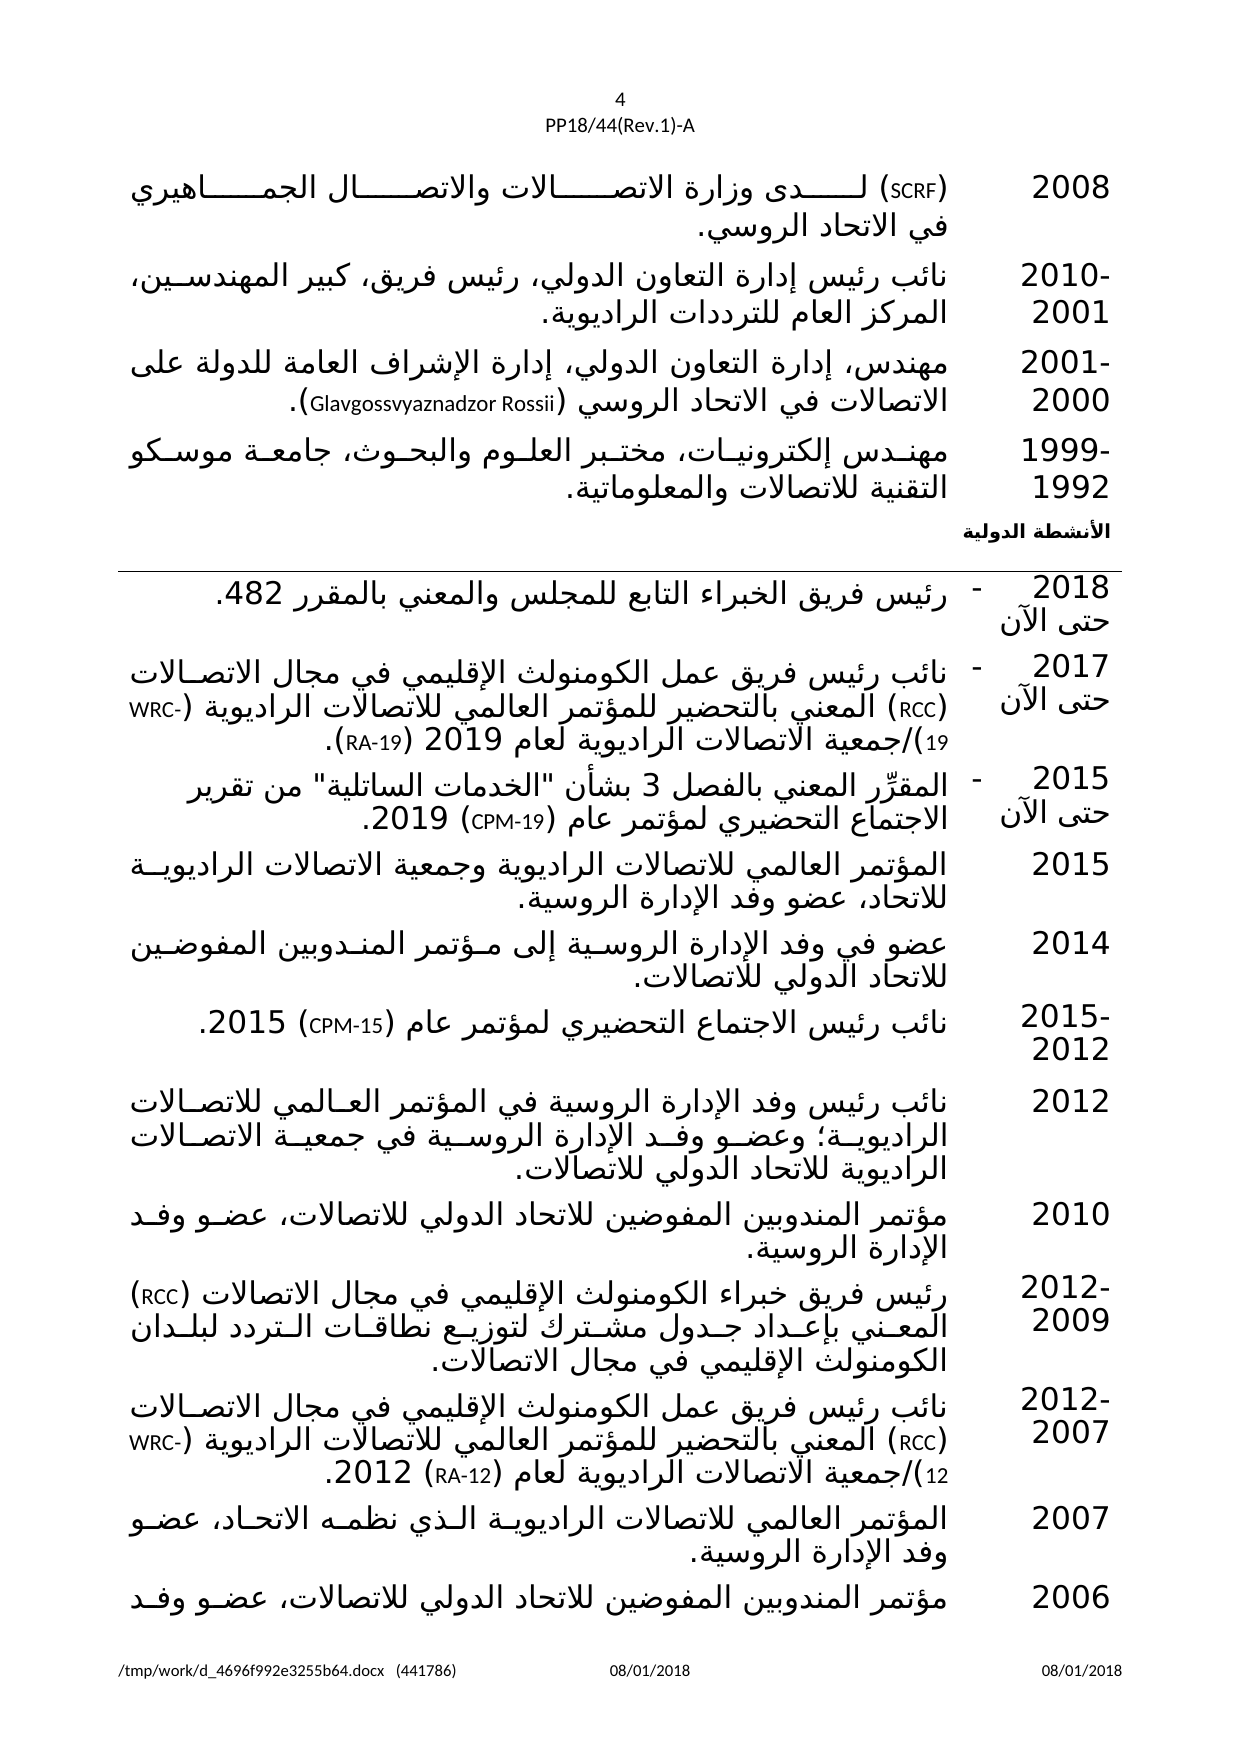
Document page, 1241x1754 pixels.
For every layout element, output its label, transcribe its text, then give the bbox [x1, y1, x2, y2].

table_cell رئيس فريق خبراء الكومنولث الإقليمي في مجال الاتصالات (RCC) المعني بإعداد جدول مشترك لتوزيع نطاقات التردد لبلدان الكومنولث الإقليمي في مجال الاتصالات. [118, 1272, 960, 1384]
table_cell نائب رئيس إدارة التعاون الدولي، رئيس فريق، كبير المهندسين، المركز العام للترددات الراديوية. [118, 250, 960, 337]
table_cell مهندس إلكترونيات، مختبر العلوم والبحوث، جامعة موسكو التقنية للاتصالات والمعلوماتية. [118, 425, 960, 512]
table_cell 2015 - حتى الآن [960, 763, 1122, 842]
table_cell 2001-2000 [960, 337, 1122, 425]
table_cell 2010-2001 [960, 250, 1122, 337]
table_cell 2010-2008 [960, 162, 1122, 250]
table_cell 2015 [960, 843, 1122, 922]
table_cell مؤتمر المندوبين المفوضين للاتحاد الدولي للاتصالات، عضو وفد الإدارة الروسية. [118, 1193, 960, 1272]
table_cell المقرِّر المعني بالفصل 3 بشأن "الخدمات الساتلية" من تقرير الاجتماع التحضيري لمؤتمر عام (CPM-19) 2019. [118, 763, 960, 842]
table_cell نائب رئيس فريق عمل الكومنولث الإقليمي في مجال الاتصالات (RCC) المعني بالتحضير للمؤتمر العالمي للاتصالات الراديوية (WRC-12)/جمعية الاتصالات الراديوية لعام (RA-12) 2012. [118, 1384, 960, 1497]
table_cell 2012-2007 [960, 1384, 1122, 1497]
table_cell عضو في وفد الإدارة الروسية إلى مؤتمر المندوبين المفوضين للاتحاد الدولي للاتصالات. [118, 922, 960, 1001]
table_cell نائب رئيس الاجتماع التحضيري لمؤتمر عام (CPM-15) 2015. [118, 1001, 960, 1080]
table_cell المؤتمر العالمي للاتصالات الراديوية وجمعية الاتصالات الراديوية للاتحاد، عضو وفد الإدارة الروسية. [118, 843, 960, 922]
table_cell الأنشطة الدولية [118, 512, 1122, 571]
table_cell 2006 [960, 1576, 1122, 1622]
table_cell 2014 [960, 922, 1122, 1001]
table_cell 2012 [960, 1080, 1122, 1192]
table_cell نائب رئيس فريق عمل الكومنولث الإقليمي في مجال الاتصالات (RCC) المعني بالتحضير للمؤتمر العالمي للاتصالات الراديوية (WRC-19)/جمعية الاتصالات الراديوية لعام 2019 (RA-19). [118, 651, 960, 763]
table_cell 2015-2012 [960, 1001, 1122, 1080]
table_cell 2018 - حتى الآن [960, 572, 1122, 651]
table_cell 2010 [960, 1193, 1122, 1272]
table_cell 2012-2009 [960, 1272, 1122, 1384]
table_cell رئيس فريق الخبراء التابع للمجلس والمعني بالمقرر 482. [118, 572, 960, 651]
table_cell 2007 [960, 1497, 1122, 1576]
table_cell مهندس، إدارة التعاون الدولي، إدارة الإشراف العامة للدولة على الاتصالات في الاتحاد الروسي (Glavgossvyaznadzor Rossii). [118, 337, 960, 425]
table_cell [118, 162, 960, 250]
table_cell 2017 - حتى الآن [960, 651, 1122, 763]
table_cell 1999-1992 [960, 425, 1122, 512]
table_cell المؤتمر العالمي للاتصالات الراديوية الذي نظمه الاتحاد، عضو وفد الإدارة الروسية. [118, 1497, 960, 1576]
table_cell نائب رئيس وفد الإدارة الروسية في المؤتمر العالمي للاتصالات الراديوية؛ وعضو وفد الإدارة الروسية في جمعية الاتصالات الراديوية للاتحاد الدولي للاتصالات. [118, 1080, 960, 1192]
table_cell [118, 1576, 960, 1622]
